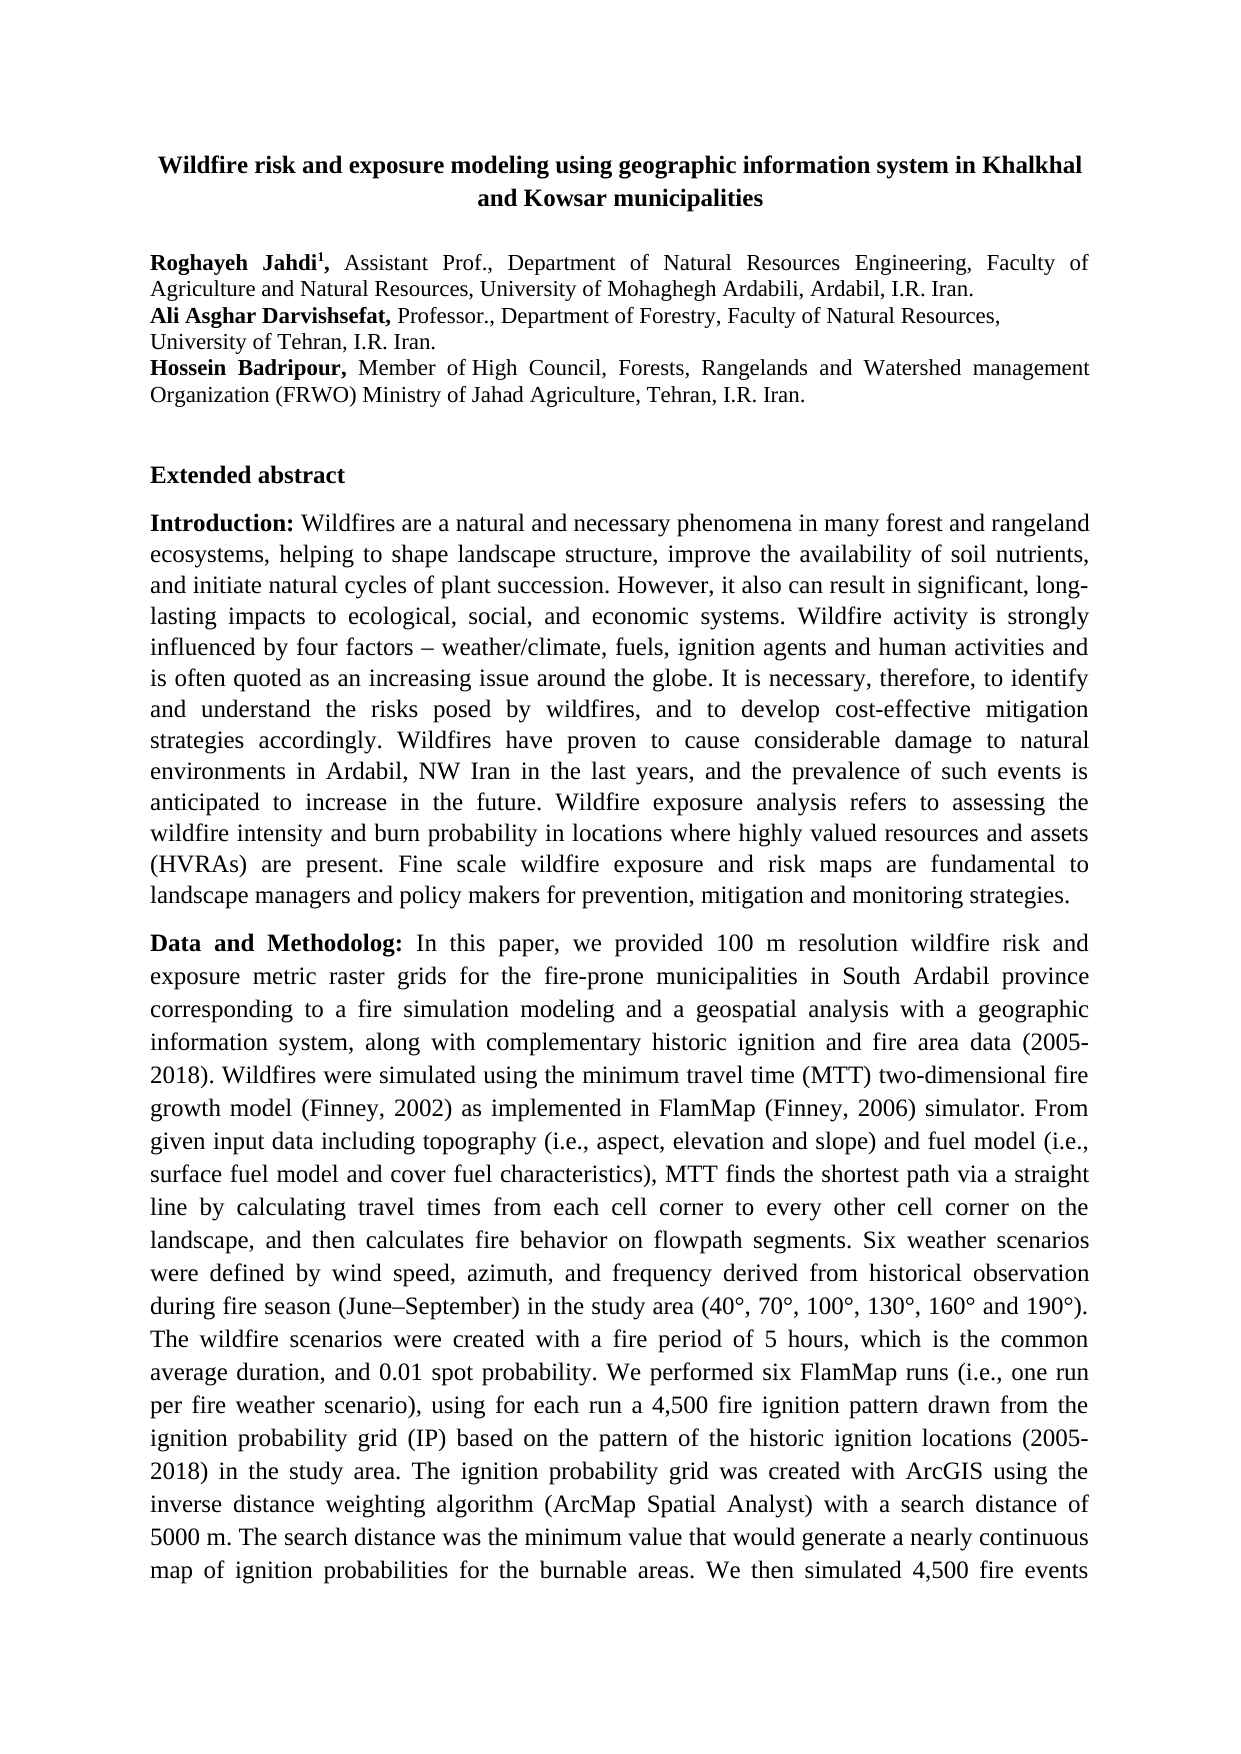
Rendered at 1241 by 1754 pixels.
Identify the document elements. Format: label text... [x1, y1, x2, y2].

text Extended abstract [150, 460, 1090, 489]
text Wildfire risk and exposure modeling using geographic information system in Khalkhal and Kowsar municipalities [150, 150, 1090, 212]
text Hossein Badripour, Member of High Council, Forests, Rangelands and Watershed management Organization (FRWO) Ministry of Jahad Agriculture, Tehran, I.R. Iran. [150, 354, 1090, 407]
text Roghayeh Jahdi1, Assistant Prof., Department of Natural Resources Engineering, Faculty of Agriculture and Natural Resources, University of Mohaghegh Ardabili, Ardabil, I.R. Iran. [150, 249, 1090, 302]
text Introduction: Wildfires are a natural and necessary phenomena in many forest and rangeland ecosystems, helping to shape landscape structure, improve the availability of soil nutrients, and initiate natural cycles of plant succession. However, it also can result in significant, long-lasting impacts to ecological, social, and economic systems. Wildfire activity is strongly influenced by four factors – weather/climate, fuels, ignition agents and human activities and is often quoted as an increasing issue around the globe. It is necessary, therefore, to identify and understand the risks posed by wildfires, and to develop cost-effective mitigation strategies accordingly. Wildfires have proven to cause considerable damage to natural environments in Ardabil, NW Iran in the last years, and the prevalence of such events is anticipated to increase in the future. Wildfire exposure analysis refers to assessing the wildfire intensity and burn probability in locations where highly valued resources and assets (HVRAs) are present. Fine scale wildfire exposure and risk maps are fundamental to landscape managers and policy makers for prevention, mitigation and monitoring strategies. [150, 508, 1090, 909]
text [150, 928, 1090, 1584]
text Ali Asghar Darvishsefat, Professor., Department of Forestry, Faculty of Natural Resources, University of Tehran, I.R. Iran. [150, 302, 1090, 354]
